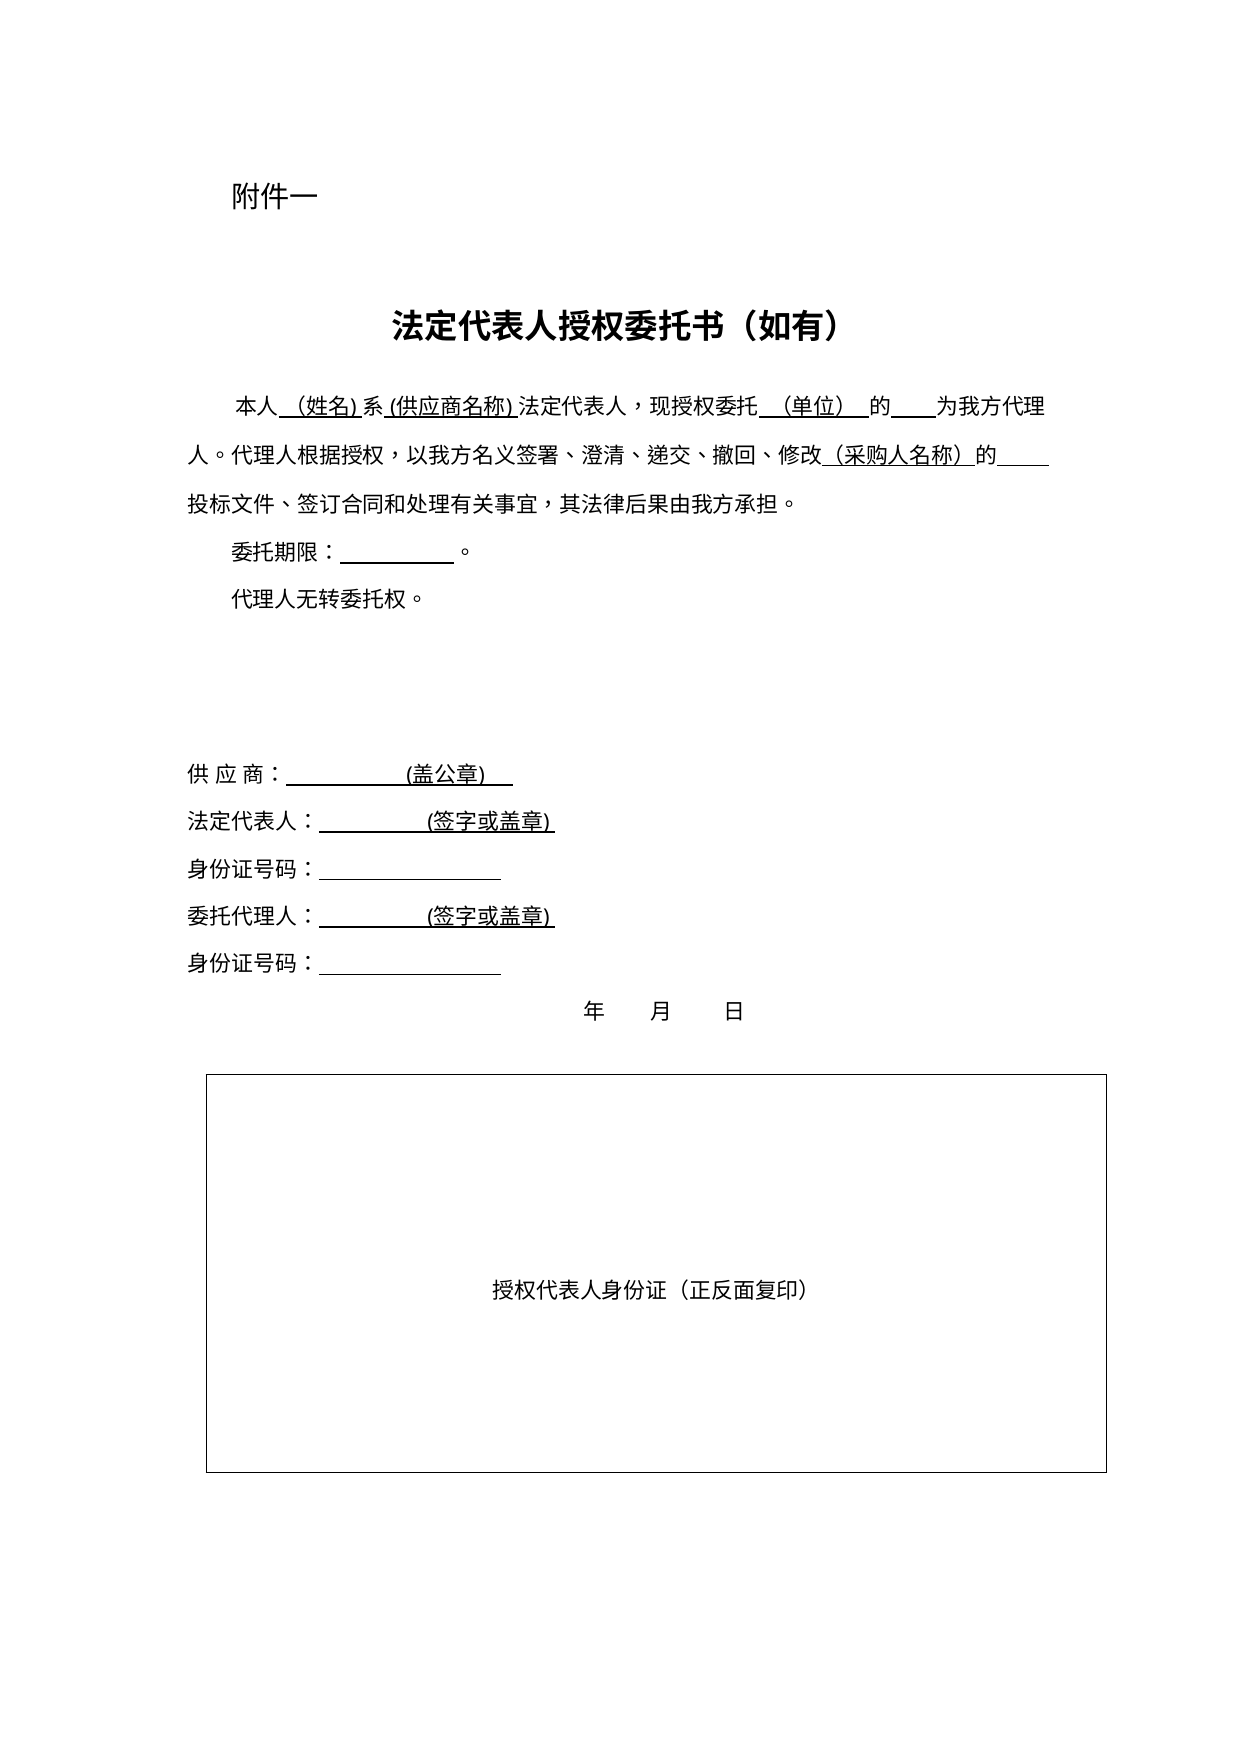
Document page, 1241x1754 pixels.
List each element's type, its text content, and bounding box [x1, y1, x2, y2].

text 法定代表人授权委托书（如有） [187, 292, 1053, 357]
text 身份证号码： [187, 947, 1053, 979]
text 代理人无转委托权。 [187, 583, 1053, 615]
text 法定代表人： (签字或盖章) [187, 805, 1053, 837]
text 委托期限： 。 [187, 535, 1053, 568]
text 本人 （姓名) 系 (供应商名称) 法定代表人，现授权委托 （单位） 的 为我方代理人。代理人根据授权，以我方名义签署、澄清、递交、撤回、修改（采购人名称）的 投标文件、签订合同和处理有关事宜，其法律后果由我方承担。 [188, 389, 1053, 519]
table_header 授权代表人身份证（正反面复印） [207, 1075, 1106, 1472]
text 身份证号码： [187, 852, 1053, 885]
text 附件一 [187, 162, 1053, 227]
text 委托代理人： (签字或盖章) [187, 899, 1053, 932]
text 供 应 商： (盖公章) [187, 757, 1053, 790]
text 年 月 日 [187, 994, 1053, 1027]
